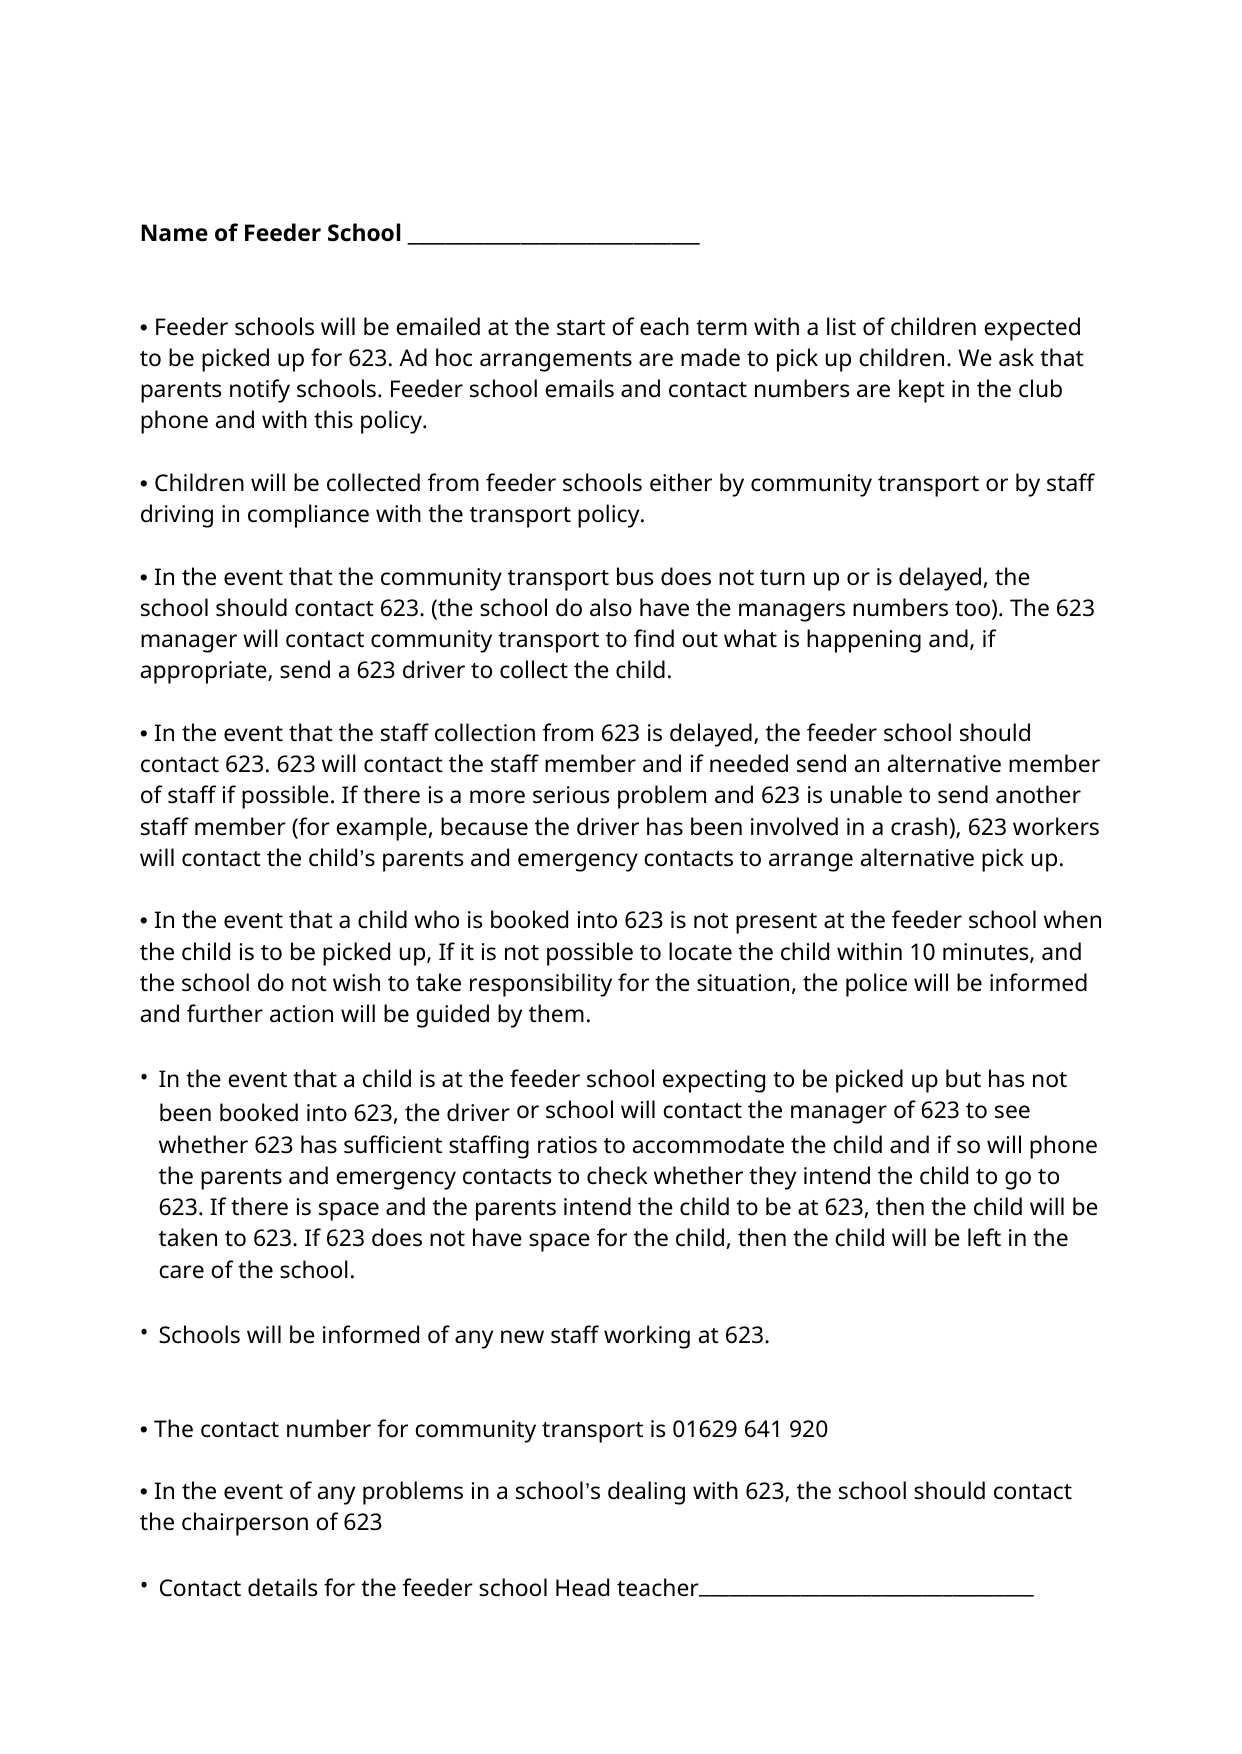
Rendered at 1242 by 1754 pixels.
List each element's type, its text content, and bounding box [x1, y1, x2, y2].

text • Children will be collected from feeder schools either by community transport or by staff driving in compliance with the transport policy. [139, 467, 1104, 529]
list Contact details for the feeder school Head teacher_________________________________ [139, 1569, 1104, 1603]
text • In the event that a child who is booked into 623 is not present at the feeder school when the child is to be picked up, If it is not possible to locate the child within 10 minutes, and the school do not wish to take responsibility for the situation, the police will be informed and further action will be guided by them. [139, 904, 1104, 1029]
text • In the event that the community transport bus does not turn up or is delayed, the school should contact 623. (the school do also have the managers numbers too). The 623 manager will contact community transport to find out what is happening and, if appropriate, send a 623 driver to collect the child. [139, 560, 1104, 685]
text • In the event of any problems in a school’s dealing with 623, the school should contact the chairperson of 623 [139, 1475, 1104, 1538]
list In the event that a child is at the feeder school expecting to be picked up but has not been booked into 623, the driver or school will contact the manager of 623 to see whether 623 has sufficient staffing ratios to accommodate the child and if so will phone the parents and emergency contacts to check whether they intend the child to go to 623. If there is space and the parents intend the child to be at 623, then the child will be taken to 623. If 623 does not have space for the child, then the child will be left in the care of the school. [139, 1060, 1104, 1285]
text • The contact number for community transport is 01629 641 920 [139, 1413, 1104, 1444]
text • In the event that the staff collection from 623 is delayed, the feeder school should contact 623. 623 will contact the staff member and if needed send an alternative member of staff if possible. If there is a more serious problem and 623 is unable to send another staff member (for example, because the driver has been involved in a crash), 623 workers will contact the child’s parents and emergency contacts to arrange alternative pick up. [139, 717, 1104, 873]
text • Feeder schools will be emailed at the start of each term with a list of children expected to be picked up for 623. Ad hoc arrangements are made to pick up children. We ask that parents notify schools. Feeder school emails and contact numbers are kept in the club phone and with this policy. [139, 310, 1104, 435]
list Schools will be informed of any new staff working at 623. [139, 1316, 1104, 1350]
text Name of Feeder School _______________________________ [139, 217, 1104, 248]
